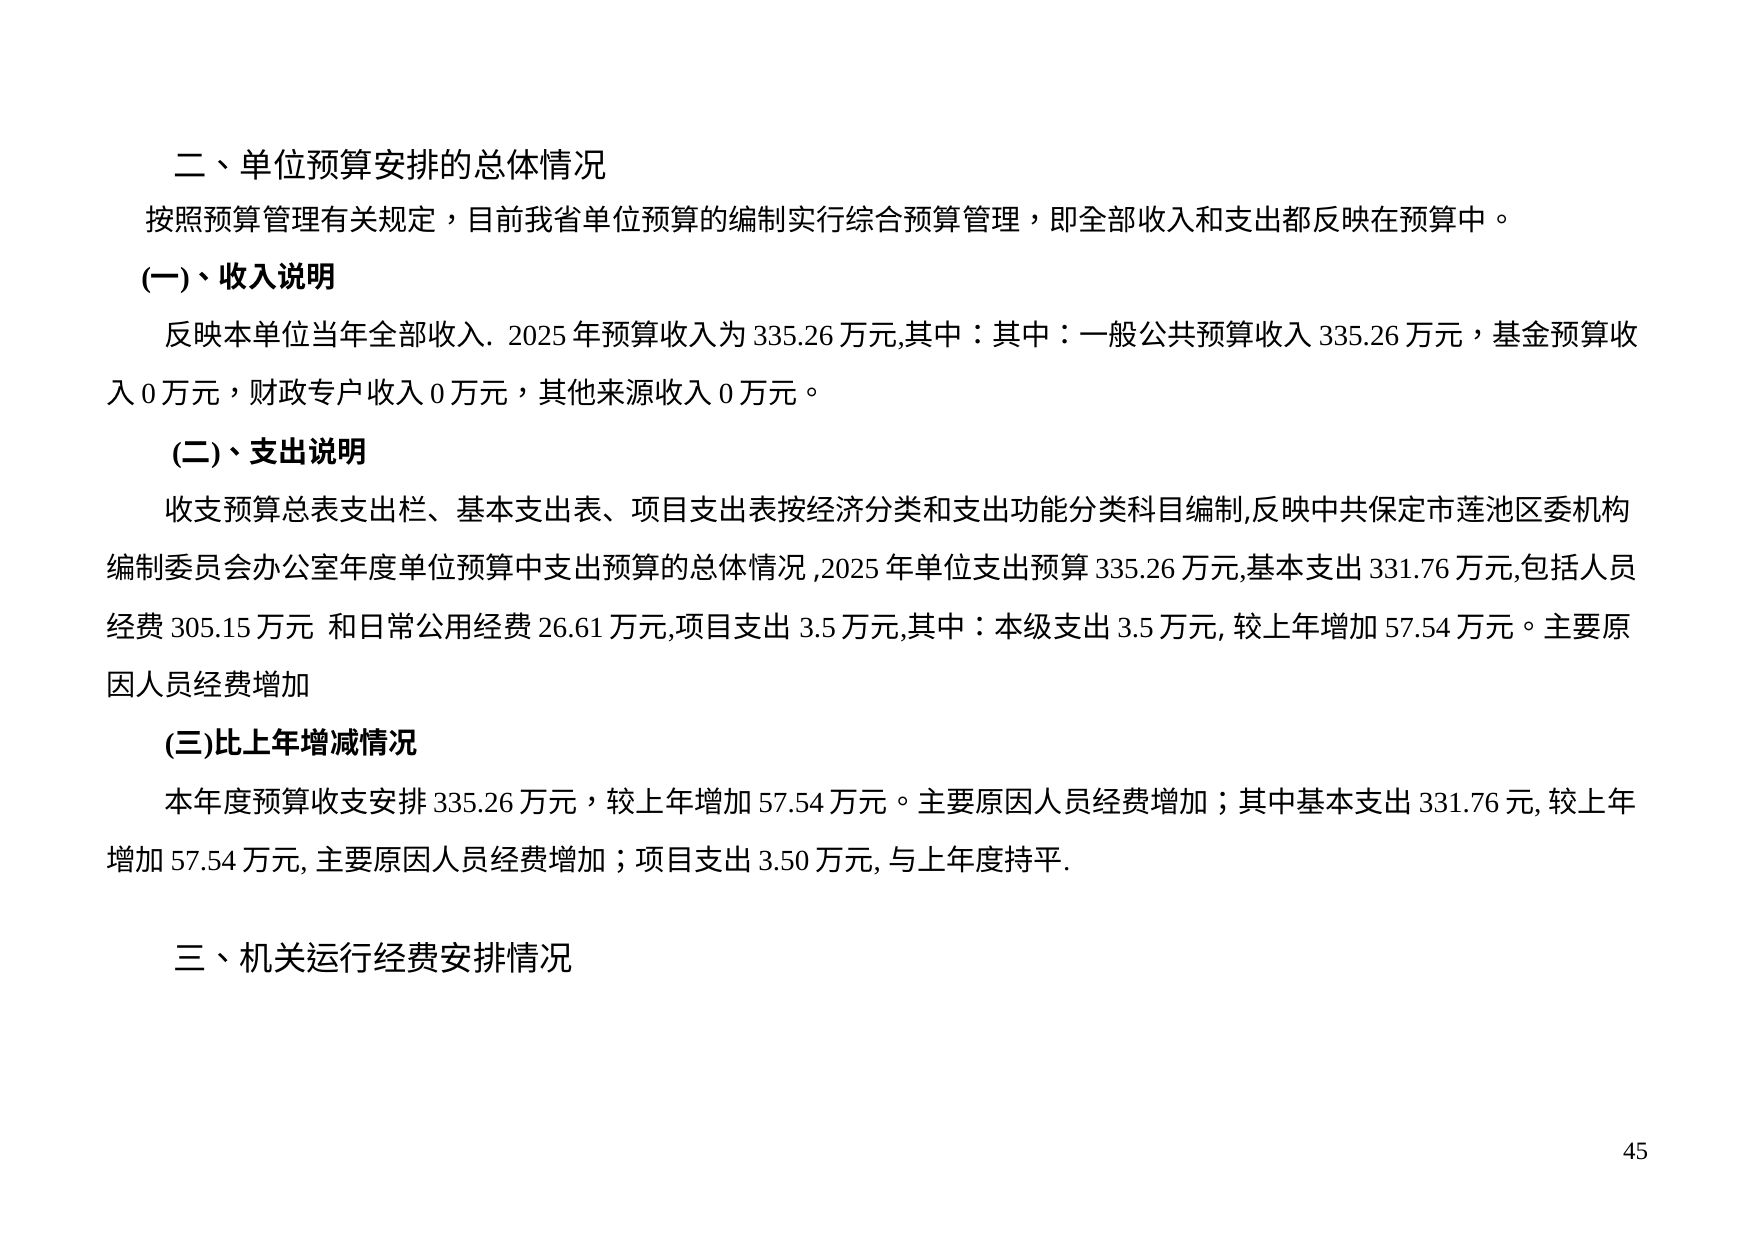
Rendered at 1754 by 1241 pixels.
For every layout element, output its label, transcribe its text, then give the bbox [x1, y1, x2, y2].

text 收支预算总表支出栏、基本支出表、项目支出表按经济分类和支出功能分类科目编制,反映中共保定市莲池区委机构编制委员会办公室年度单位预算中支出预算的总体情况 ,2025年单位支出预算335.26万元,基本支出331.76万元,包括人员经费305.15万元 和日常公用经费26.61万元,项目支出 3.5万元,其中：本级支出3.5万元, 较上年增加57.54万元。主要原因人员经费增加 [106, 474, 1648, 707]
text 按照预算管理有关规定，目前我省单位预算的编制实行综合预算管理，即全部收入和支出都反映在预算中。 [106, 188, 1648, 240]
text 本年度预算收支安排335.26万元，较上年增加57.54万元。主要原因人员经费增加；其中基本支出331.76元, 较上年增加57.54万元, 主要原因人员经费增加；项目支出3.50万元, 与上年度持平. [106, 765, 1648, 882]
text 三、机关运行经费安排情况 [106, 935, 1648, 981]
text (二)、支出说明 [106, 415, 1648, 474]
text (一)、收入说明 [106, 240, 1648, 299]
text 反映本单位当年全部收入. 2025年预算收入为335.26万元,其中：其中：一般公共预算收入335.26万元，基金预算收入0万元，财政专户收入0万元，其他来源收入0万元。 [106, 299, 1648, 415]
text (三)比上年增减情况 [106, 707, 1648, 765]
text 二、单位预算安排的总体情况 [106, 142, 1648, 187]
